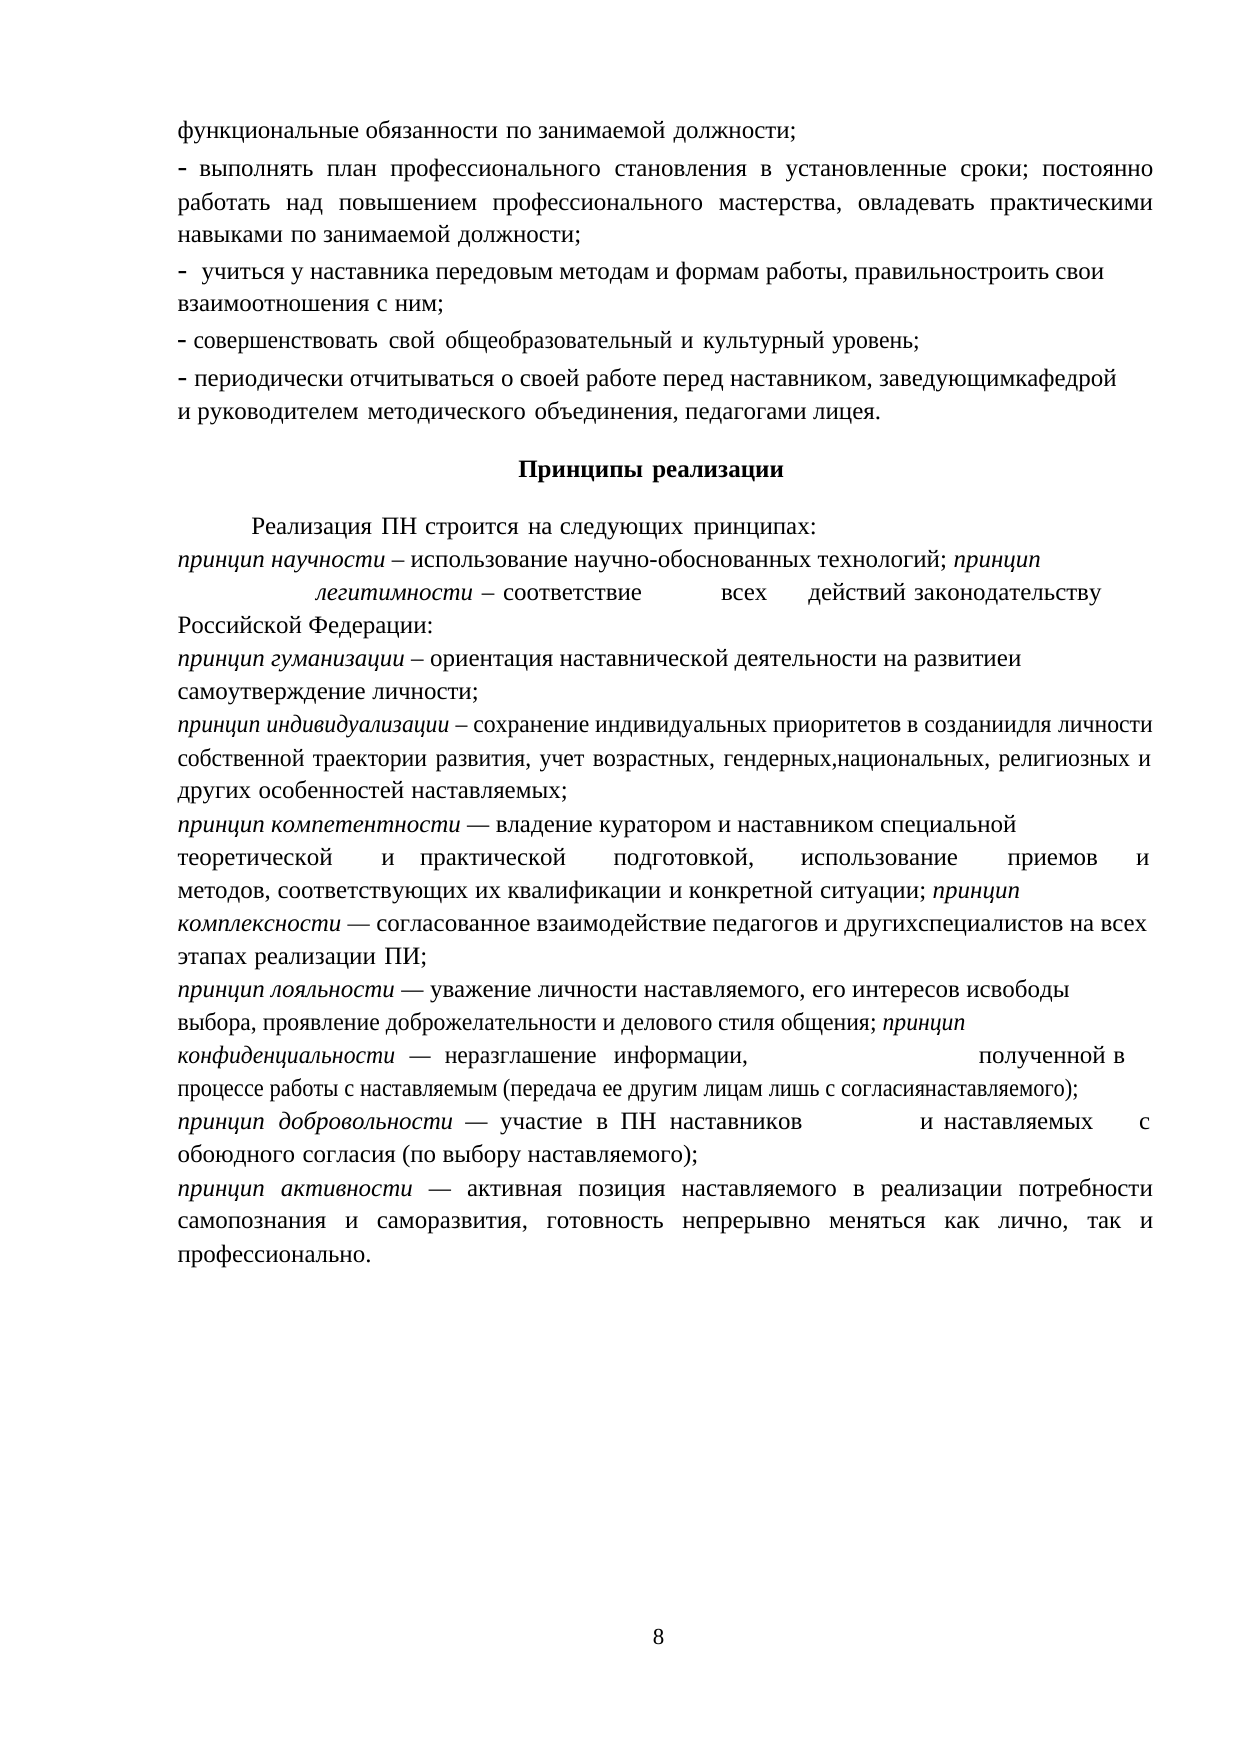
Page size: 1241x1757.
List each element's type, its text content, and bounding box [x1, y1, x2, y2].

list выполнять план профессионального становления в установленные сроки; постоянно работать над повышением профессионального мастерства, овладевать практическими навыками по занимаемой должности; [177, 149, 1153, 248]
subtitle Принципы реализации [133, 454, 1169, 483]
list периодически отчитываться о своей работе перед наставником, заведующимкафедрой и руководителем методического объединения, педагогами лицея. [177, 359, 1134, 424]
text принцип индивидуализации – сохранение индивидуальных приоритетов в созданиидля личности собственной траектории развития, учет возрастных, гендерных,национальных, религиозных и других особенностей наставляемых; [177, 709, 1153, 804]
text принцип активности — активная позиция наставляемого в реализации потребности самопознания и саморазвития, готовность непрерывно меняться как лично, так и профессионально. [177, 1173, 1153, 1267]
text принцип научности – использование научно-обоснованных технологий; принцип легитимности – соответствие всех действий законодательству [177, 544, 1103, 606]
text Реализация ПН строится на следующих принципах: [251, 511, 1196, 539]
list совершенствовать свой общеобразовательный и культурный уровень; [177, 321, 1196, 355]
text конфиденциальности — неразглашение информации, полученной в процессе работы с наставляемым (передача ее другим лицам лишь с согласиянаставляемого); принцип добровольности — участие в ПН наставников и наставляемых с обоюдного согласия (по выбору наставляемого); [177, 1040, 1151, 1168]
text принцип компетентности — владение куратором и наставником специальной теоретической и практической подготовкой, использование приемов и методов, соответствующих их квалификации и конкретной ситуации; принцип [177, 809, 1150, 903]
text функциональные обязанности по занимаемой должности; [177, 116, 1196, 144]
list учиться у наставника передовым методам и формам работы, правильностроить свои взаимоотношения с ним; [177, 252, 1118, 317]
text принцип лояльности — уважение личности наставляемого, его интересов исвободы выбора, проявление доброжелательности и делового стиля общения; принцип [177, 974, 1103, 1036]
text комплексности — согласованное взаимодействие педагогов и другихспециалистов на всех этапах реализации ПИ; [177, 908, 1196, 969]
text Российской Федерации: [177, 611, 1196, 639]
text принцип гуманизации – ориентация наставнической деятельности на развитиеи самоутверждение личности; [177, 643, 1024, 705]
